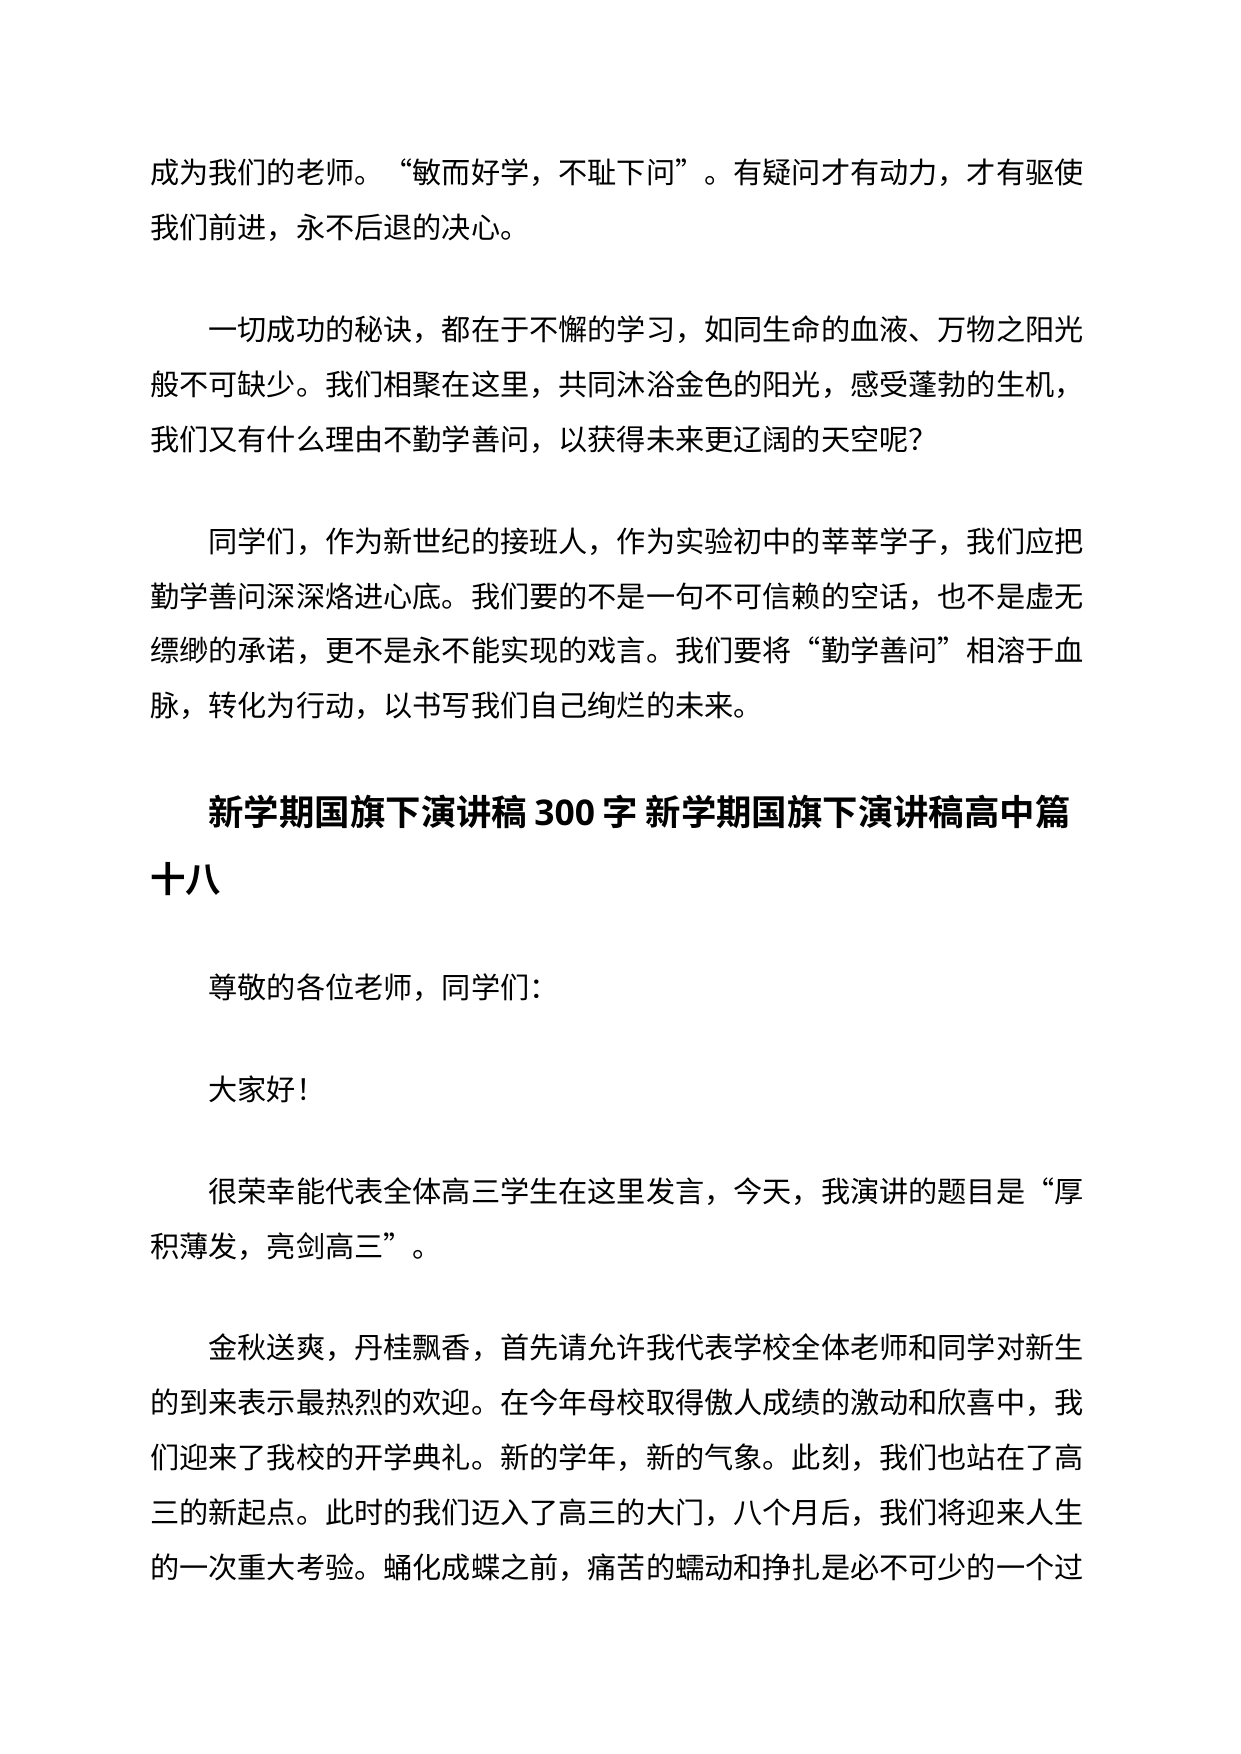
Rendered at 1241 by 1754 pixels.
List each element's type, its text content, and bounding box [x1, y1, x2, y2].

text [150, 150, 1090, 247]
text 大家好！ [150, 1067, 1090, 1109]
text 很荣幸能代表全体高三学生在这里发言，今天，我演讲的题目是“厚积薄发，亮剑高三”。 [150, 1168, 1090, 1266]
text 一切成功的秘诀，都在于不懈的学习，如同生命的血液、万物之阳光般不可缺少。我们相聚在这里，共同沐浴金色的阳光，感受蓬勃的生机，我们又有什么理由不勤学善问，以获得未来更辽阔的天空呢？ [150, 307, 1090, 459]
text 同学们，作为新世纪的接班人，作为实验初中的莘莘学子，我们应把勤学善问深深烙进心底。我们要的不是一句不可信赖的空话，也不是虚无缥缈的承诺，更不是永不能实现的戏言。我们要将“勤学善问”相溶于血脉，转化为行动，以书写我们自己绚烂的未来。 [150, 518, 1090, 725]
text 尊敬的各位老师，同学们： [150, 965, 1090, 1007]
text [150, 1325, 1090, 1587]
text 新学期国旗下演讲稿300字 新学期国旗下演讲稿高中篇十八 [150, 785, 1090, 903]
